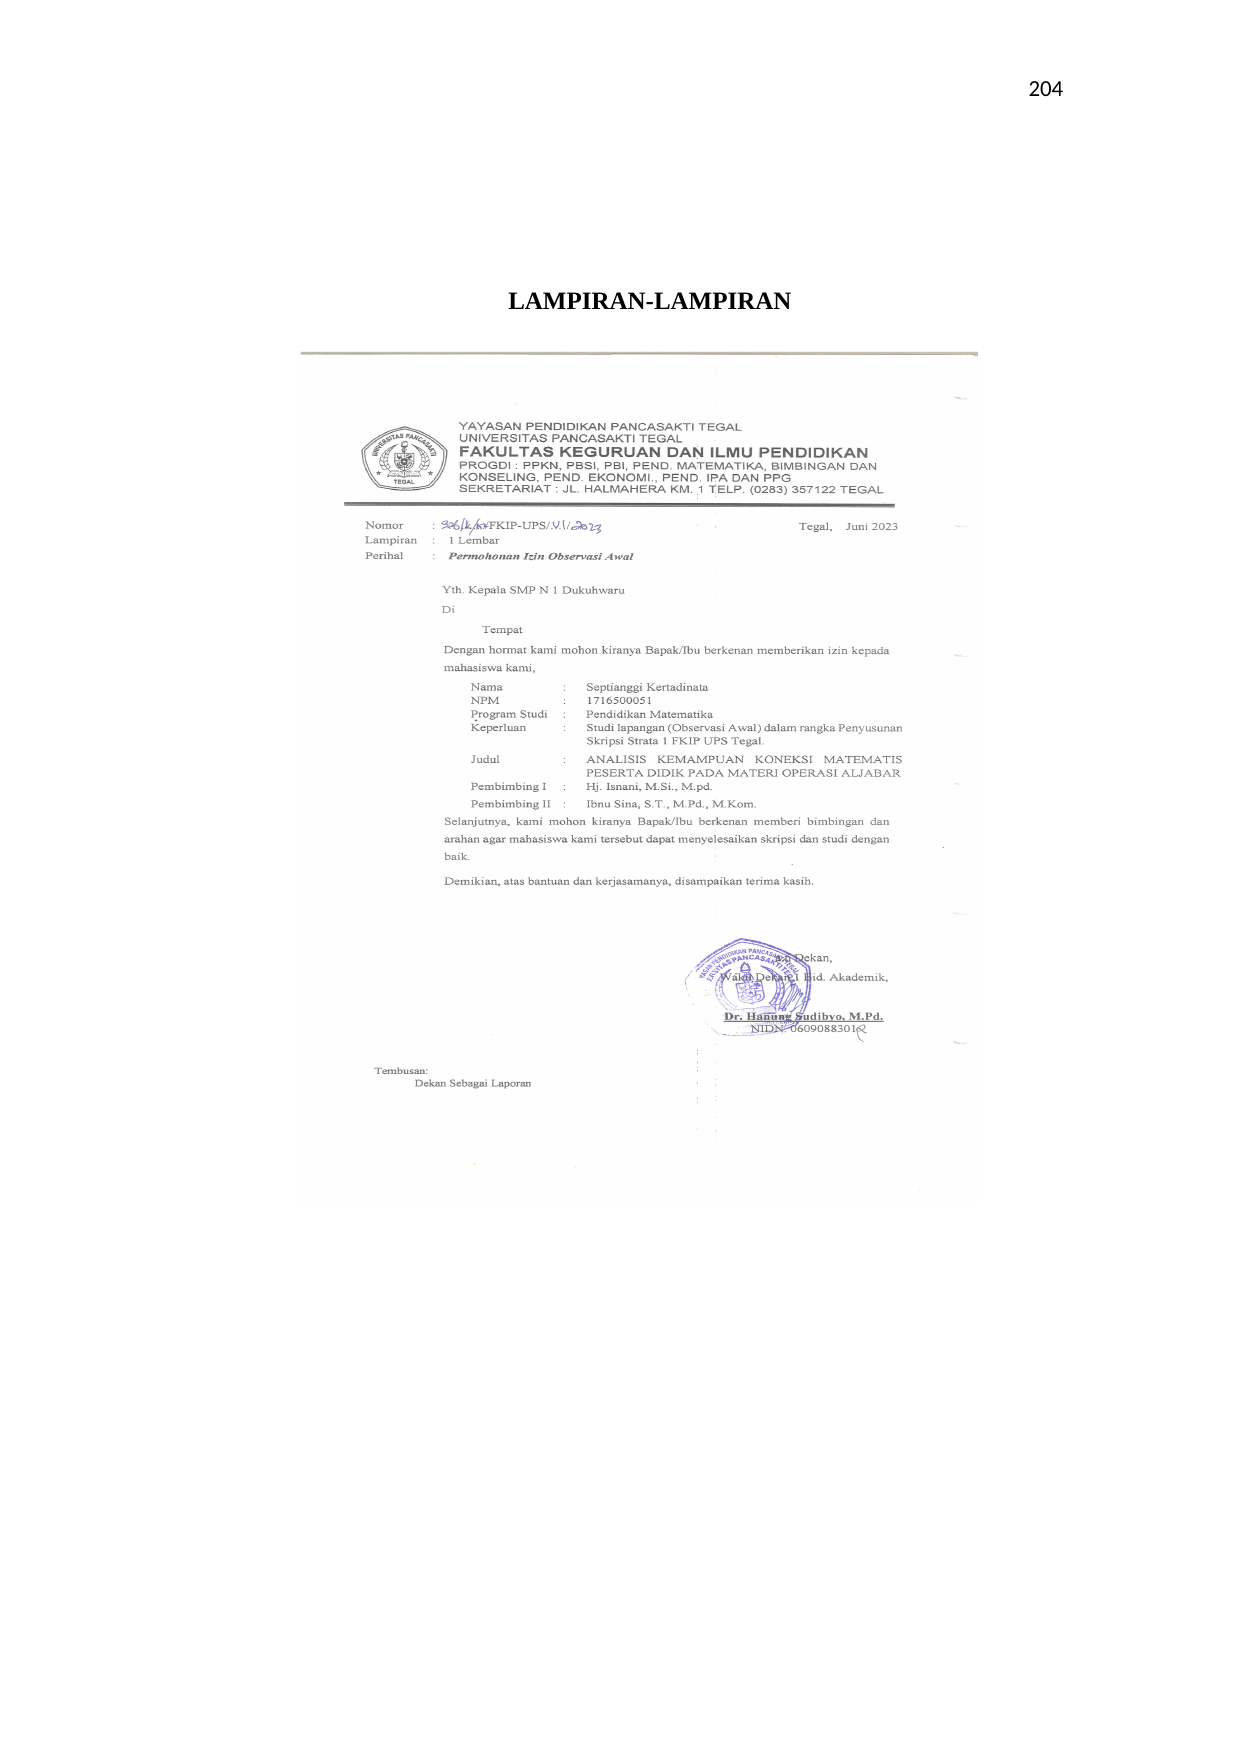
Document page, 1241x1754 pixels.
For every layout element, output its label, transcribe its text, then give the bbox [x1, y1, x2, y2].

subtitle LAMPIRAN-LAMPIRAN [236, 286, 1063, 315]
picture [301, 353, 978, 1203]
